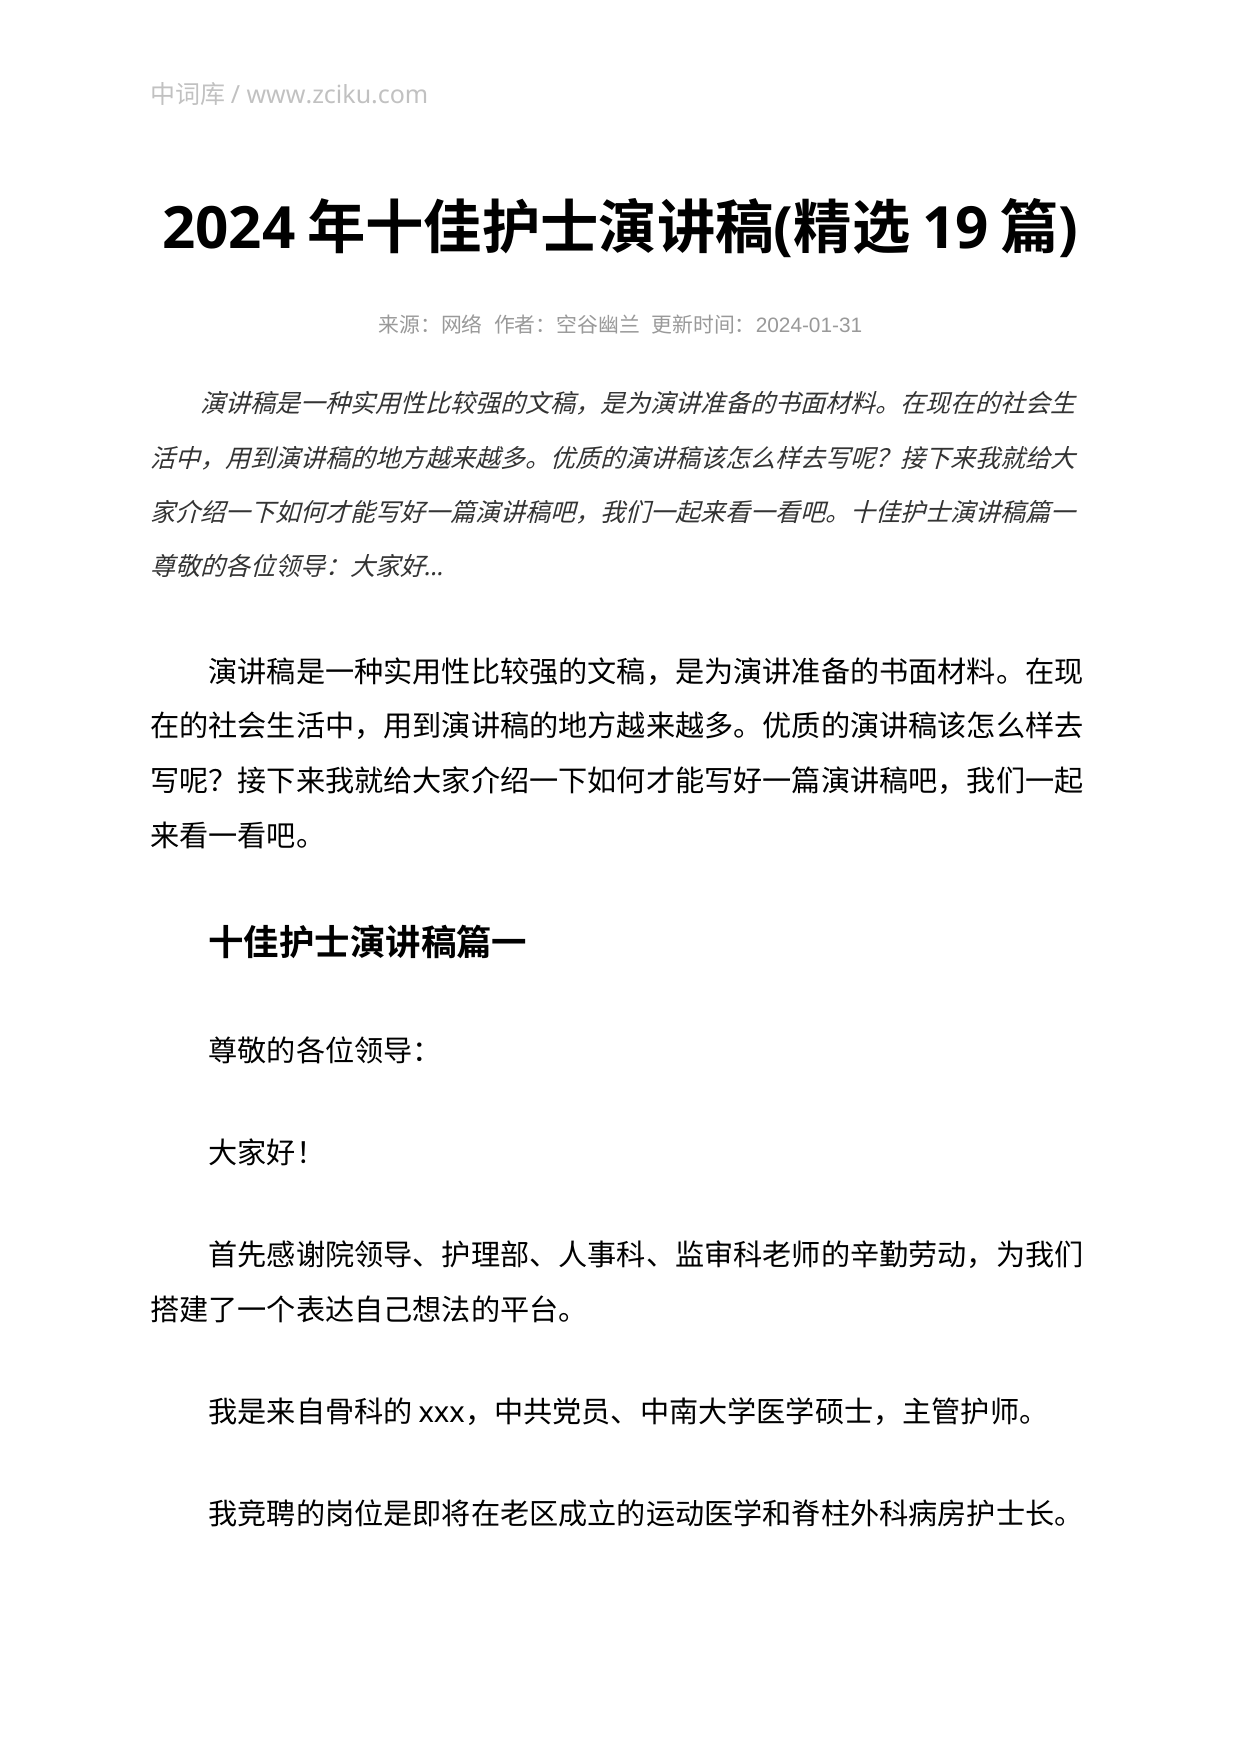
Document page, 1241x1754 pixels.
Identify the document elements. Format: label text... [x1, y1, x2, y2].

text 我竞聘的岗位是即将在老区成立的运动医学和脊柱外科病房护士长。 [150, 1490, 1090, 1532]
subtitle 2024年十佳护士演讲稿(精选19篇) [150, 181, 1090, 266]
text 尊敬的各位领导： [150, 1028, 1090, 1070]
text 我是来自骨科的xxx，中共党员、中南大学医学硕士，主管护师。 [150, 1388, 1090, 1431]
text 来源：网络 作者：空谷幽兰 更新时间：2024-01-31 [150, 313, 1090, 337]
text 十佳护士演讲稿篇一 [150, 914, 1090, 966]
text 首先感谢院领导、护理部、人事科、监审科老师的辛勤劳动，为我们搭建了一个表达自己想法的平台。 [150, 1232, 1090, 1329]
text 演讲稿是一种实用性比较强的文稿，是为演讲准备的书面材料。在现在的社会生活中，用到演讲稿的地方越来越多。优质的演讲稿该怎么样去写呢？接下来我就给大家介绍一下如何才能写好一篇演讲稿吧，我们一起来看一看吧。十佳护士演讲稿篇一尊敬的各位领导：大家好... [150, 384, 1090, 583]
text 大家好！ [150, 1130, 1090, 1172]
text 演讲稿是一种实用性比较强的文稿，是为演讲准备的书面材料。在现在的社会生活中，用到演讲稿的地方越来越多。优质的演讲稿该怎么样去写呢？接下来我就给大家介绍一下如何才能写好一篇演讲稿吧，我们一起来看一看吧。 [150, 648, 1090, 855]
